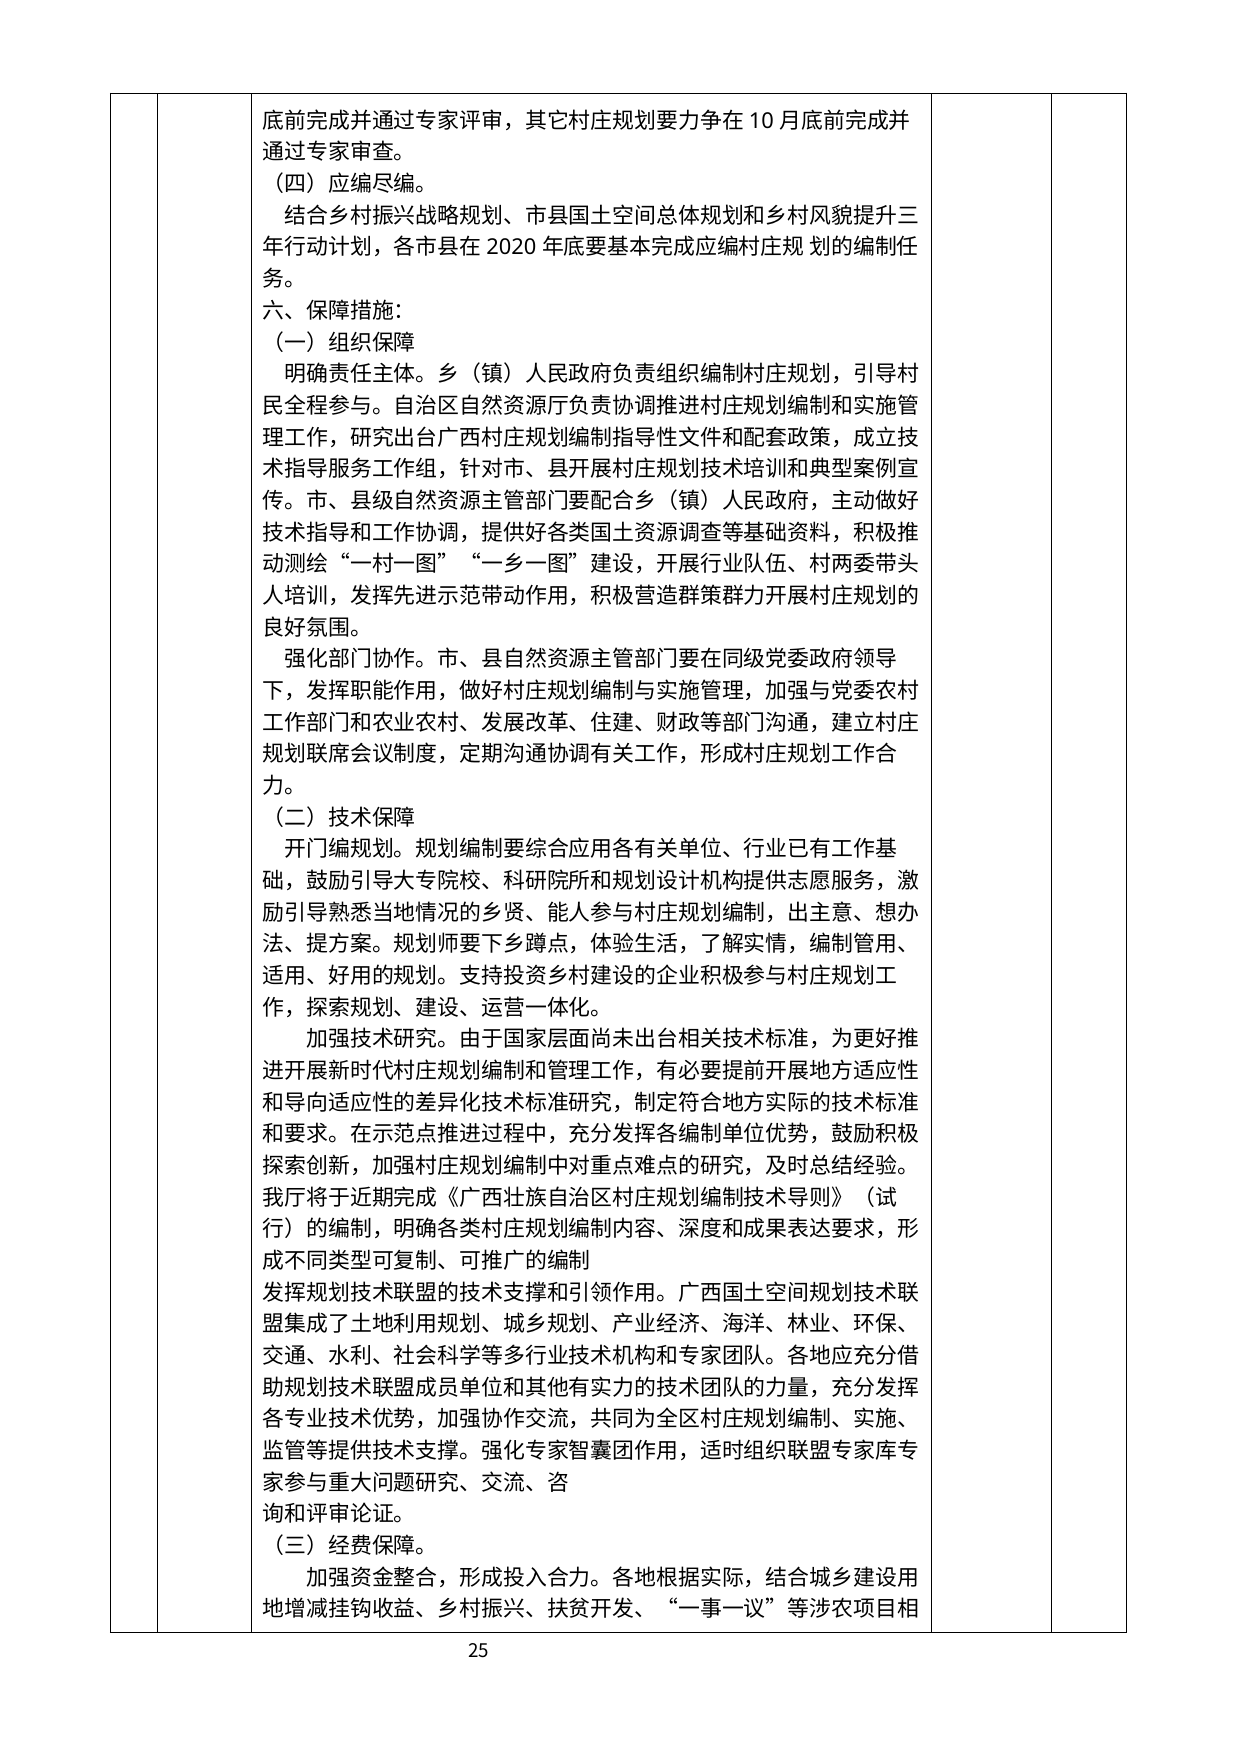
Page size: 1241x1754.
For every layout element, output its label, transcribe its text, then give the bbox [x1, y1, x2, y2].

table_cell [158, 94, 251, 1632]
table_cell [252, 94, 931, 1632]
table_cell [1052, 94, 1126, 1632]
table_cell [932, 94, 1051, 1632]
table_cell 1 [111, 94, 157, 1632]
